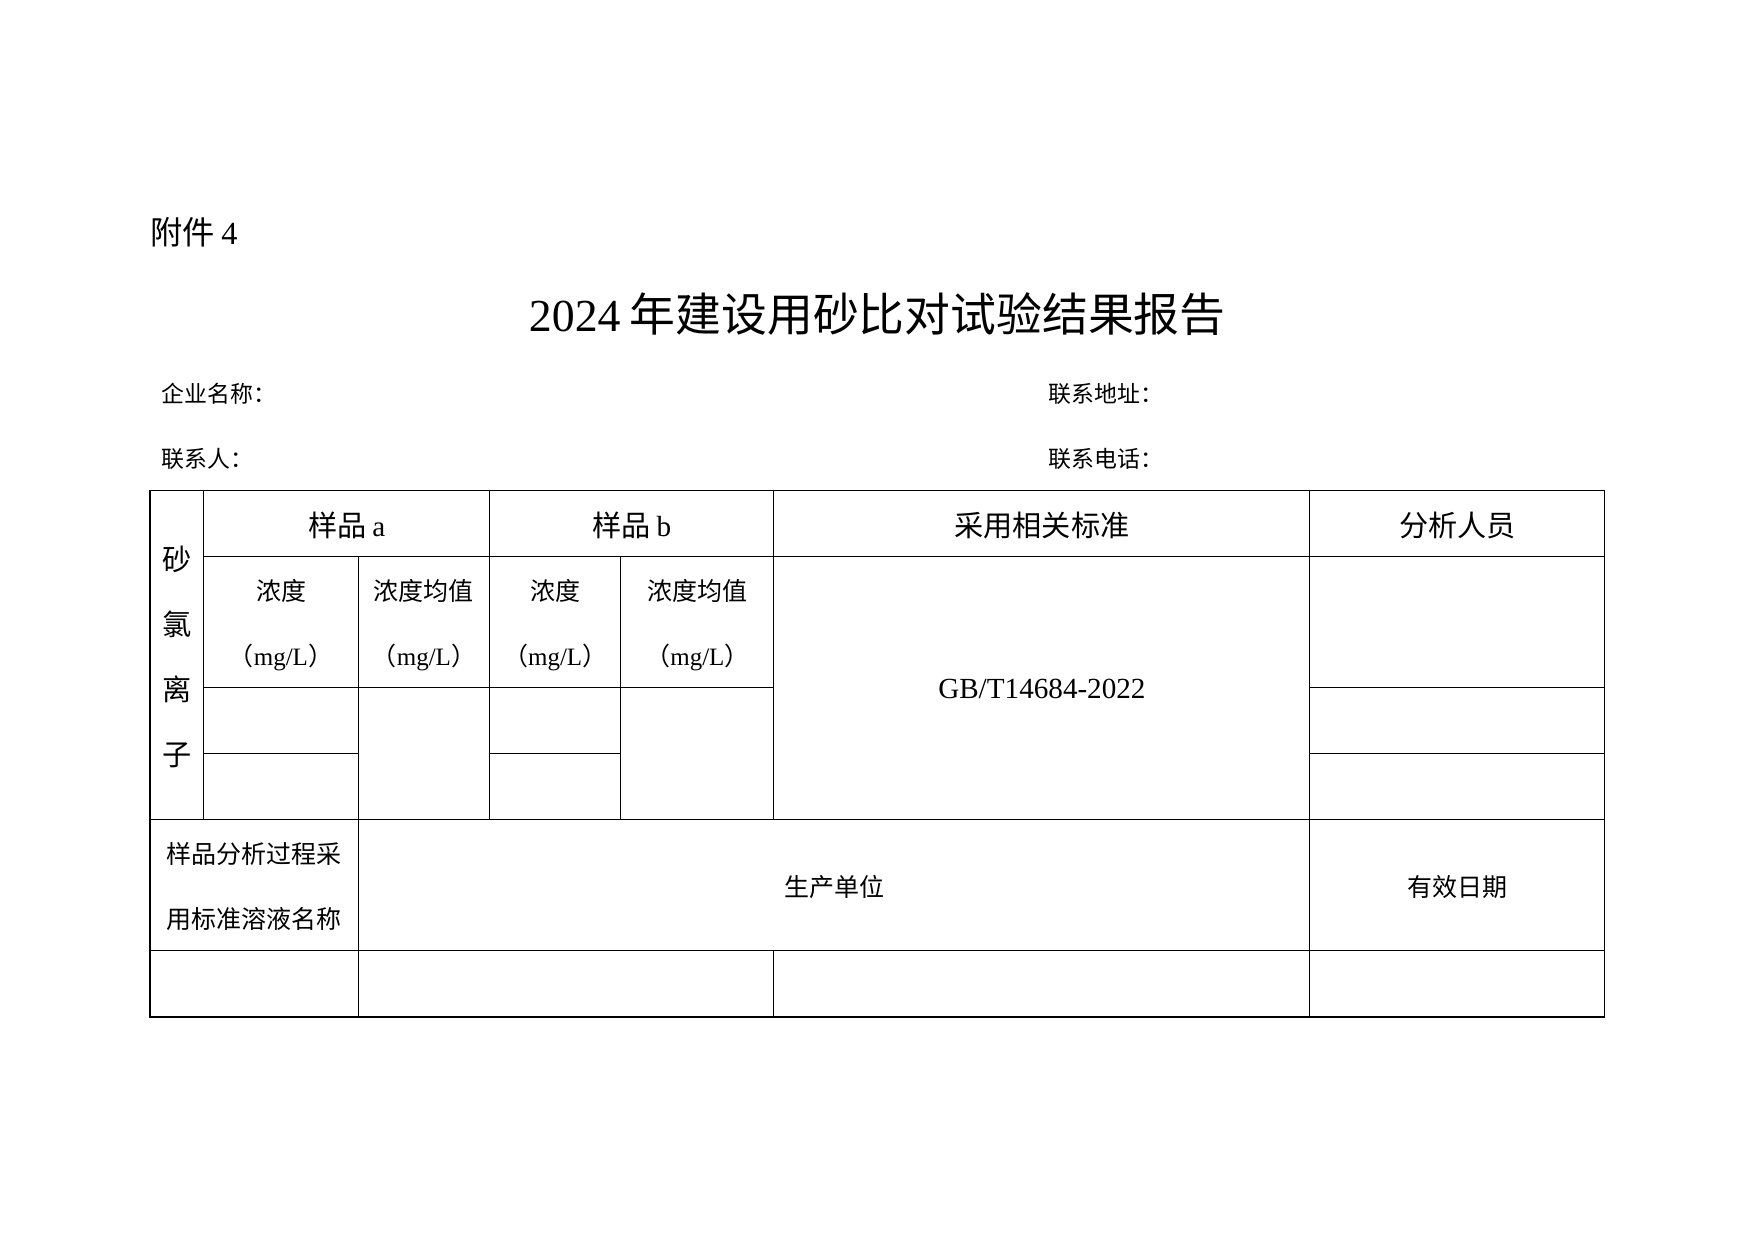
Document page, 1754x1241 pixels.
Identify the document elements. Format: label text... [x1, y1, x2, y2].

table_cell [1310, 557, 1604, 687]
table_cell [359, 688, 489, 819]
table_cell 样品b [490, 491, 773, 556]
table_cell 有效日期 [1310, 820, 1604, 950]
table_header 联系地址： [774, 360, 1605, 425]
text 2024年建设用砂比对试验结果报告 [150, 263, 1604, 360]
table_cell 浓度均值（mg/L） [359, 557, 489, 687]
table_cell [204, 688, 358, 753]
table_cell 砂氯离子 [151, 491, 203, 819]
table_cell 浓度（mg/L） [490, 557, 620, 687]
table_cell [490, 754, 620, 819]
table_cell GB/T14684-2022 [774, 557, 1309, 819]
table_cell 采用相关标准 [774, 491, 1309, 556]
table_cell 浓度（mg/L） [204, 557, 358, 687]
table_cell 联系人： [150, 425, 774, 490]
table_header 企业名称： [150, 360, 774, 425]
table_cell 浓度均值（mg/L） [621, 557, 773, 687]
table_cell 联系电话： [774, 425, 1605, 490]
table_cell 分析人员 [1310, 491, 1604, 556]
table_cell [490, 688, 620, 753]
table_cell [151, 951, 358, 1016]
table_cell 样品a [204, 491, 489, 556]
table_cell [1310, 951, 1604, 1016]
table_cell 样品分析过程采用标准溶液名称 [151, 820, 358, 950]
table_cell 生产单位 [359, 820, 1309, 950]
table_cell [621, 688, 773, 819]
table_cell [774, 951, 1309, 1016]
table_cell [1310, 754, 1604, 819]
table_cell [359, 951, 773, 1016]
text 附件4 [150, 198, 1604, 263]
table_cell [1310, 688, 1604, 753]
table_cell [204, 754, 358, 819]
